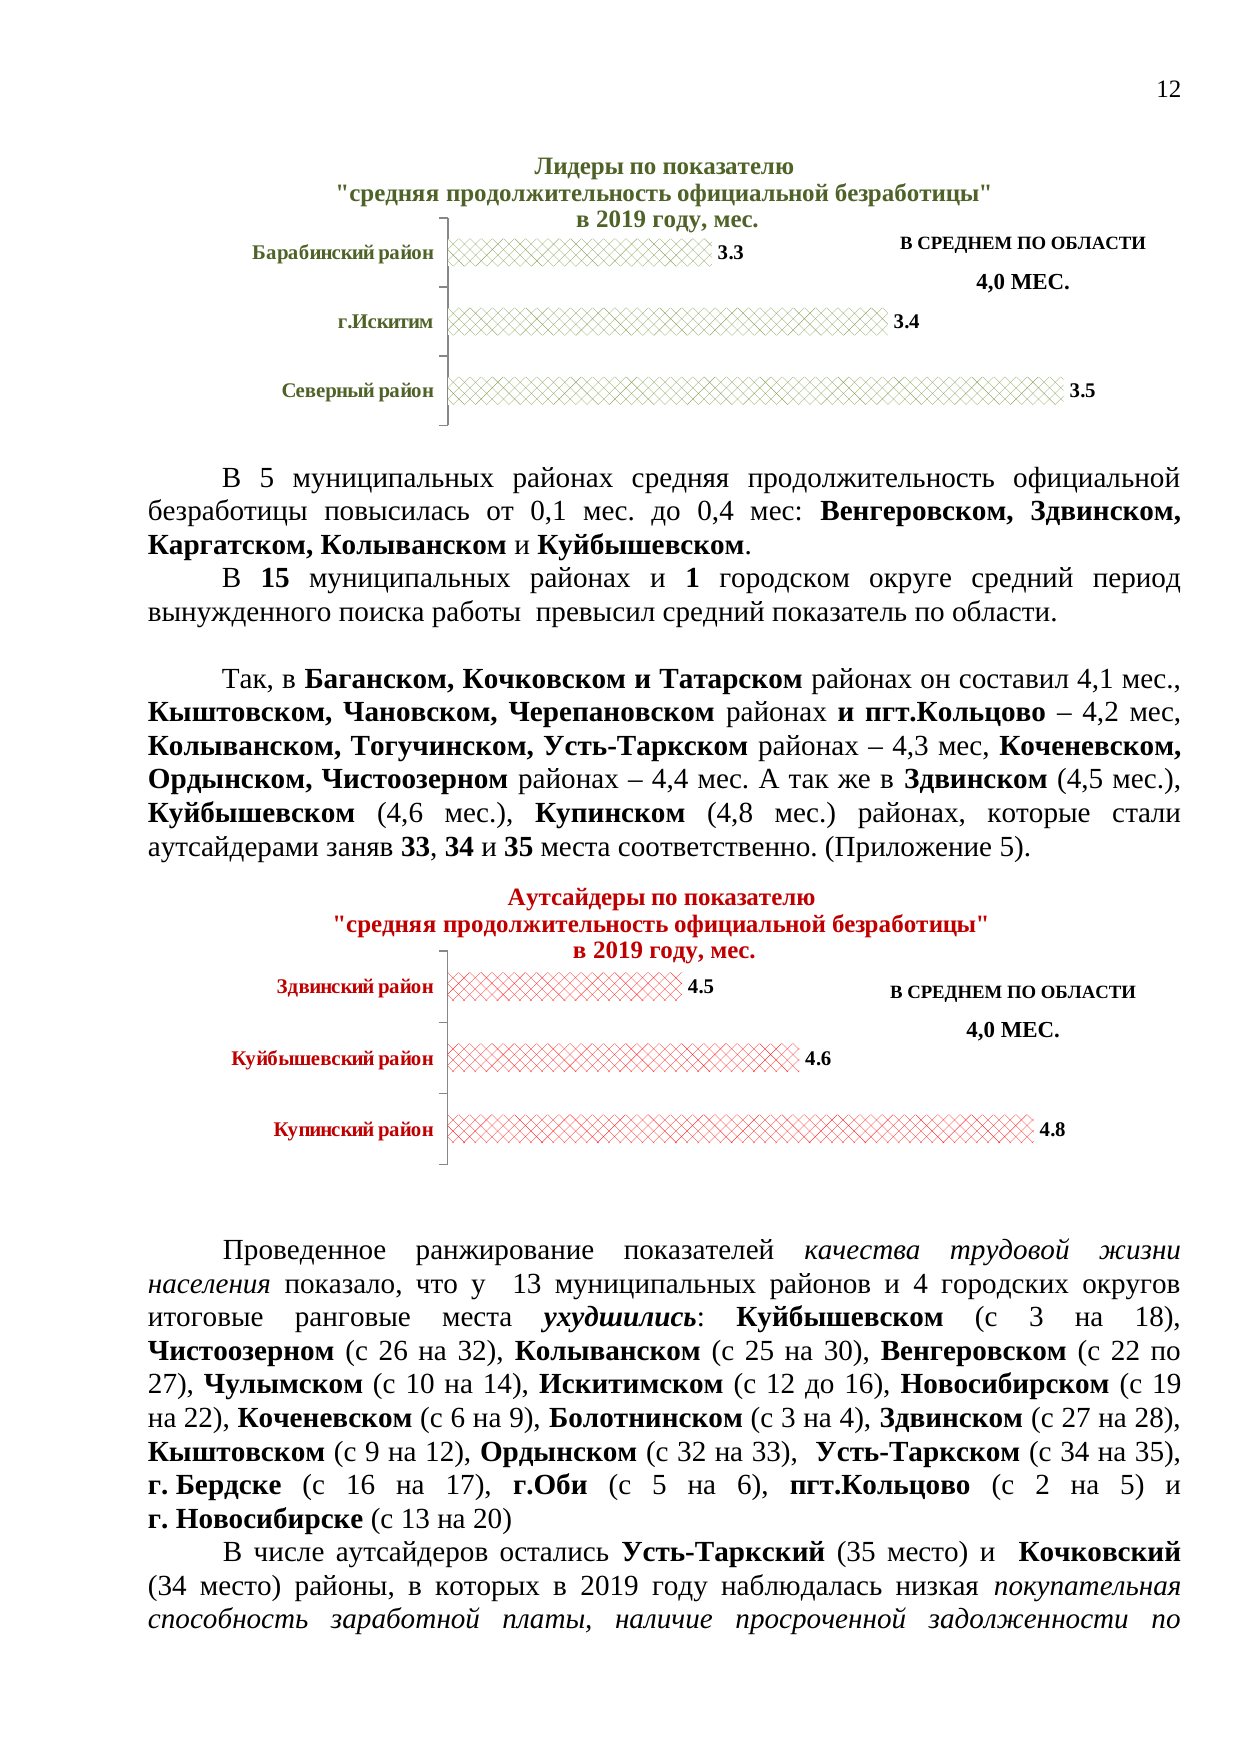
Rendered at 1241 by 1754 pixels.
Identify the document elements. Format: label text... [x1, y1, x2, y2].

text В 5 муниципальных районах средняя продолжительность официальной безработицы повысилась от 0,1 мес. до 0,4 мес: Венгеровском, Здвинском, Каргатском, Колыванском и Куйбышевском. [148, 460, 1181, 560]
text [148, 1534, 1181, 1635]
text В 15 муниципальных районах и 1 городском округе средний период вынужденного поиска работы превысил средний показатель по области. [148, 560, 1181, 627]
text Проведенное ранжирование показателей качества трудовой жизни населения показало, что у 13 муниципальных районов и 4 городских округов итоговые ранговые места ухудшились: Куйбышевском (с 3 на 18), Чистоозерном (с 26 на 32), Колыванском (с 25 на 30), Венгеровском (с 22 по 27), Чулымском (с 10 на 14), Искитимском (с 12 до 16), Новосибирском (с 19 на 22), Коченевском (с 6 на 9), Болотнинском (с 3 на 4), Здвинском (с 27 на 28), Кыштовском (с 9 на 12), Ордынском (с 32 на 33), Усть-Таркском (с 34 на 35), г. Бердске (с 16 на 17), г.Оби (с 5 на 6), пгт.Кольцово (с 2 на 5) и г. Новосибирске (с 13 на 20) [148, 1232, 1181, 1534]
text Так, в Баганском, Кочковском и Татарском районах он составил 4,1 мес., Кыштовском, Чановском, Черепановском районах и пгт.Кольцово – 4,2 мес, Колыванском, Тогучинском, Усть-Таркском районах – 4,3 мес, Коченевском, Ордынском, Чистоозерном районах – 4,4 мес. А так же в Здвинском (4,5 мес.), Куйбышевском (4,6 мес.), Купинском (4,8 мес.) районах, которые стали аутсайдерами заняв 33, 34 и 35 места соответственно. (Приложение 5). [148, 661, 1181, 862]
